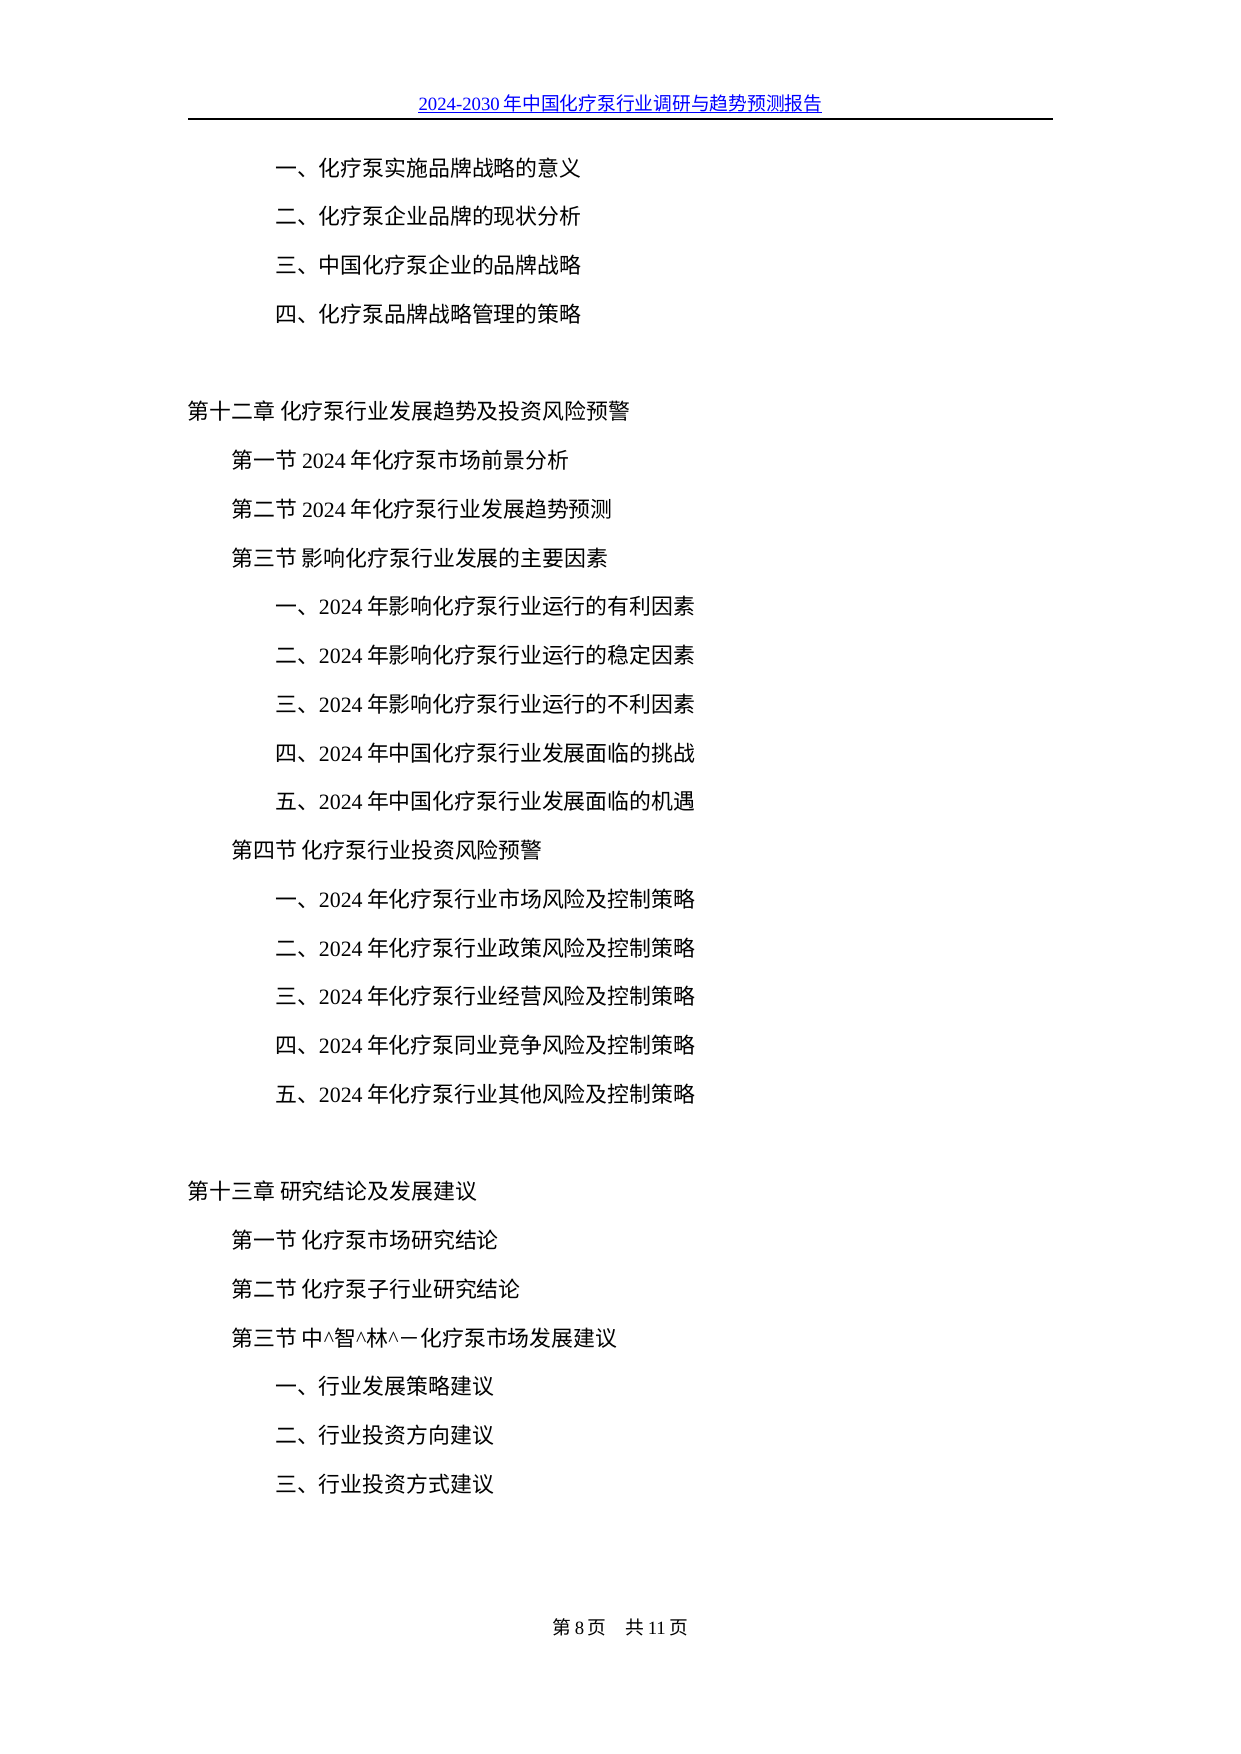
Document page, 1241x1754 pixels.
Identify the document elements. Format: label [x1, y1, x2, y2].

text [187, 150, 1053, 1499]
